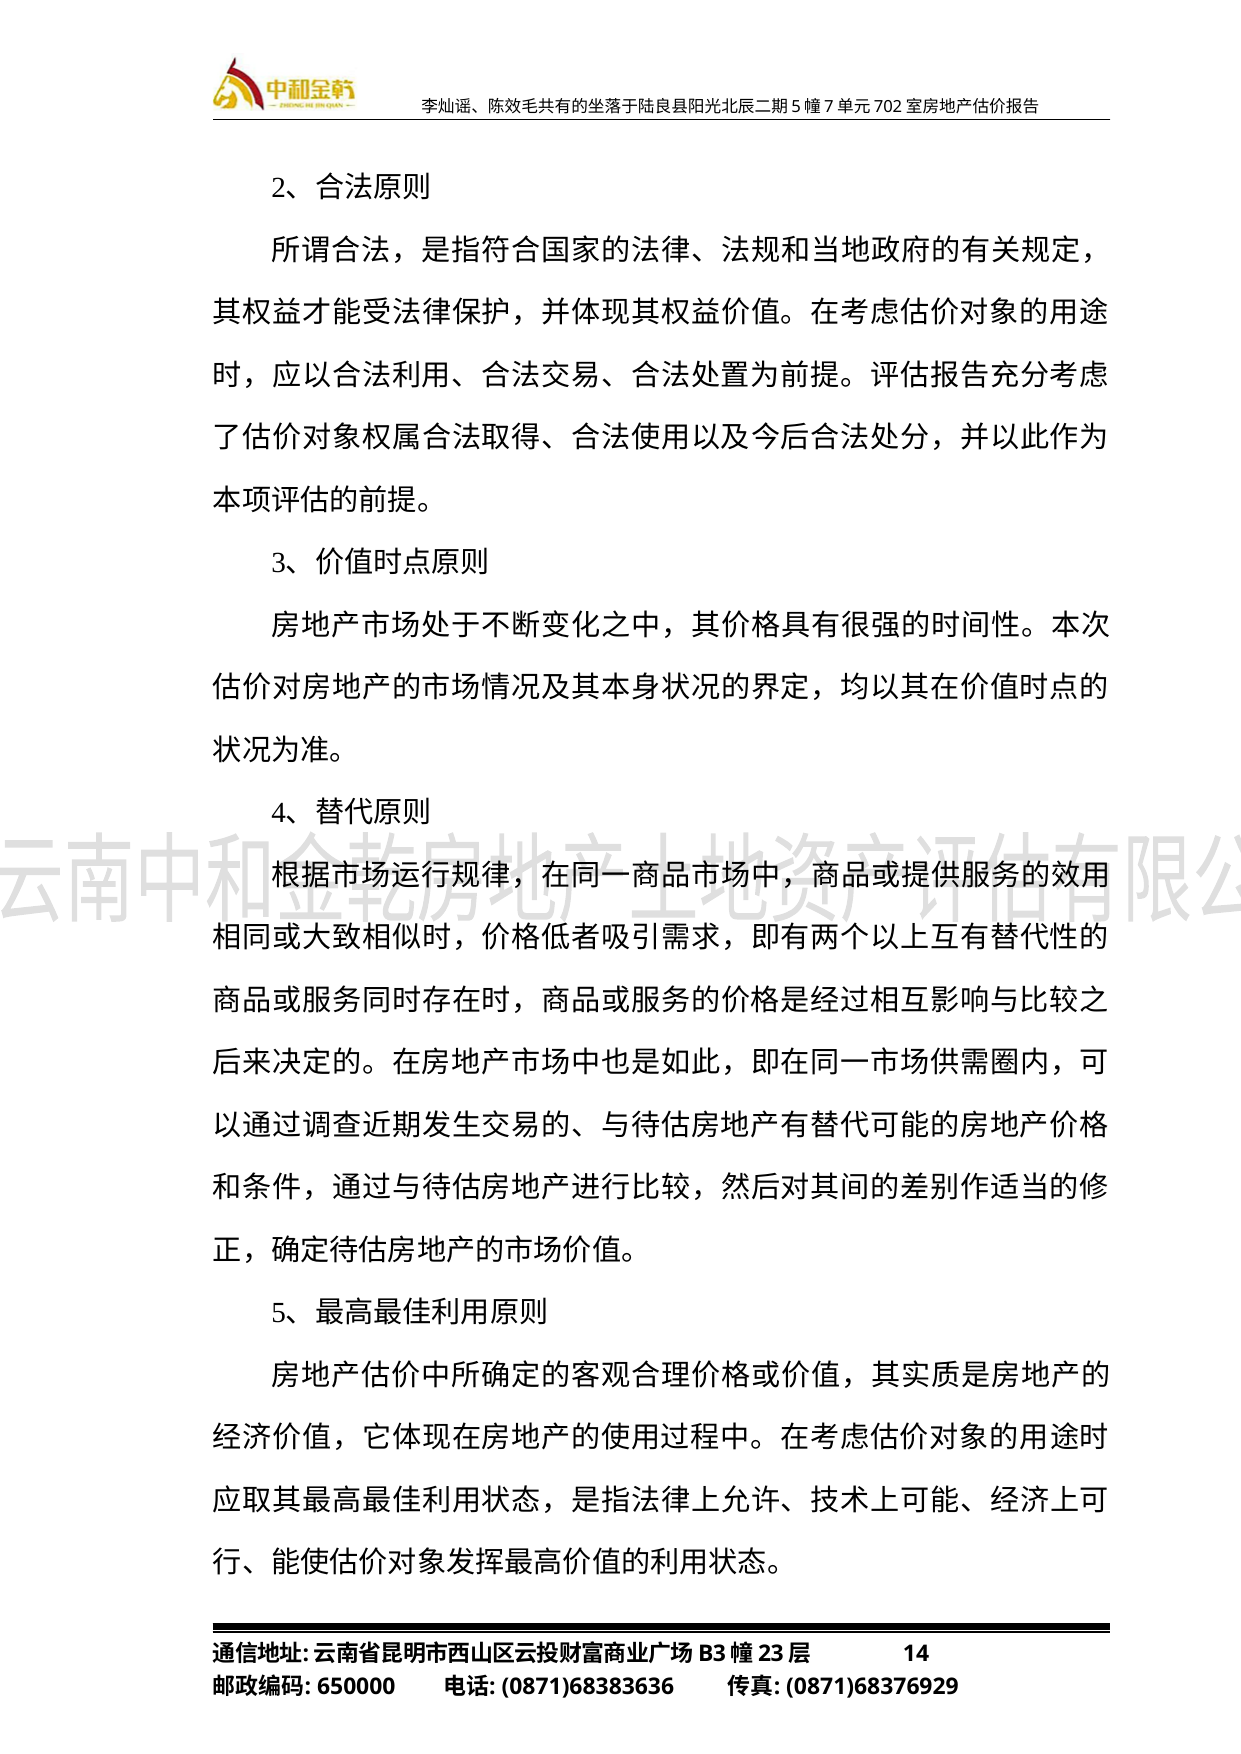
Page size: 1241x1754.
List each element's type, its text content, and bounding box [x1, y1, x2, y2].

picture [212, 53, 358, 112]
text 所谓合法，是指符合国家的法律、法规和当地政府的有关规定，其权益才能受法律保护，并体现其权益价值。在考虑估价对象的用途时，应以合法利用、合法交易、合法处置为前提。评估报告充分考虑了估价对象权属合法取得、合法使用以及今后合法处分，并以此作为本项评估的前提。 [213, 210, 1110, 523]
text 房地产市场处于不断变化之中，其价格具有很强的时间性。本次估价对房地产的市场情况及其本身状况的界定，均以其在价值时点的状况为准。 [213, 585, 1110, 773]
text 根据市场运行规律，在同一商品市场中，商品或提供服务的效用相同或大致相似时，价格低者吸引需求，即有两个以上互有替代性的商品或服务同时存在时，商品或服务的价格是经过相互影响与比较之后来决定的。在房地产市场中也是如此，即在同一市场供需圈内，可以通过调查近期发生交易的、与待估房地产有替代可能的房地产价格和条件，通过与待估房地产进行比较，然后对其间的差别作适当的修正，确定待估房地产的市场价值。 [213, 835, 1110, 1273]
text 5、最高最佳利用原则 [213, 1273, 1110, 1335]
text 房地产估价中所确定的客观合理价格或价值，其实质是房地产的经济价值，它体现在房地产的使用过程中。在考虑估价对象的用途时，应取其最高最佳利用状态，是指法律上允许、技术上可能、经济上可行、能使估价对象发挥最高价值的利用状态。 [213, 1335, 1110, 1585]
text 4、替代原则 [213, 773, 1110, 835]
text 3、价值时点原则 [213, 523, 1110, 585]
text 2、合法原则 [213, 148, 1110, 210]
